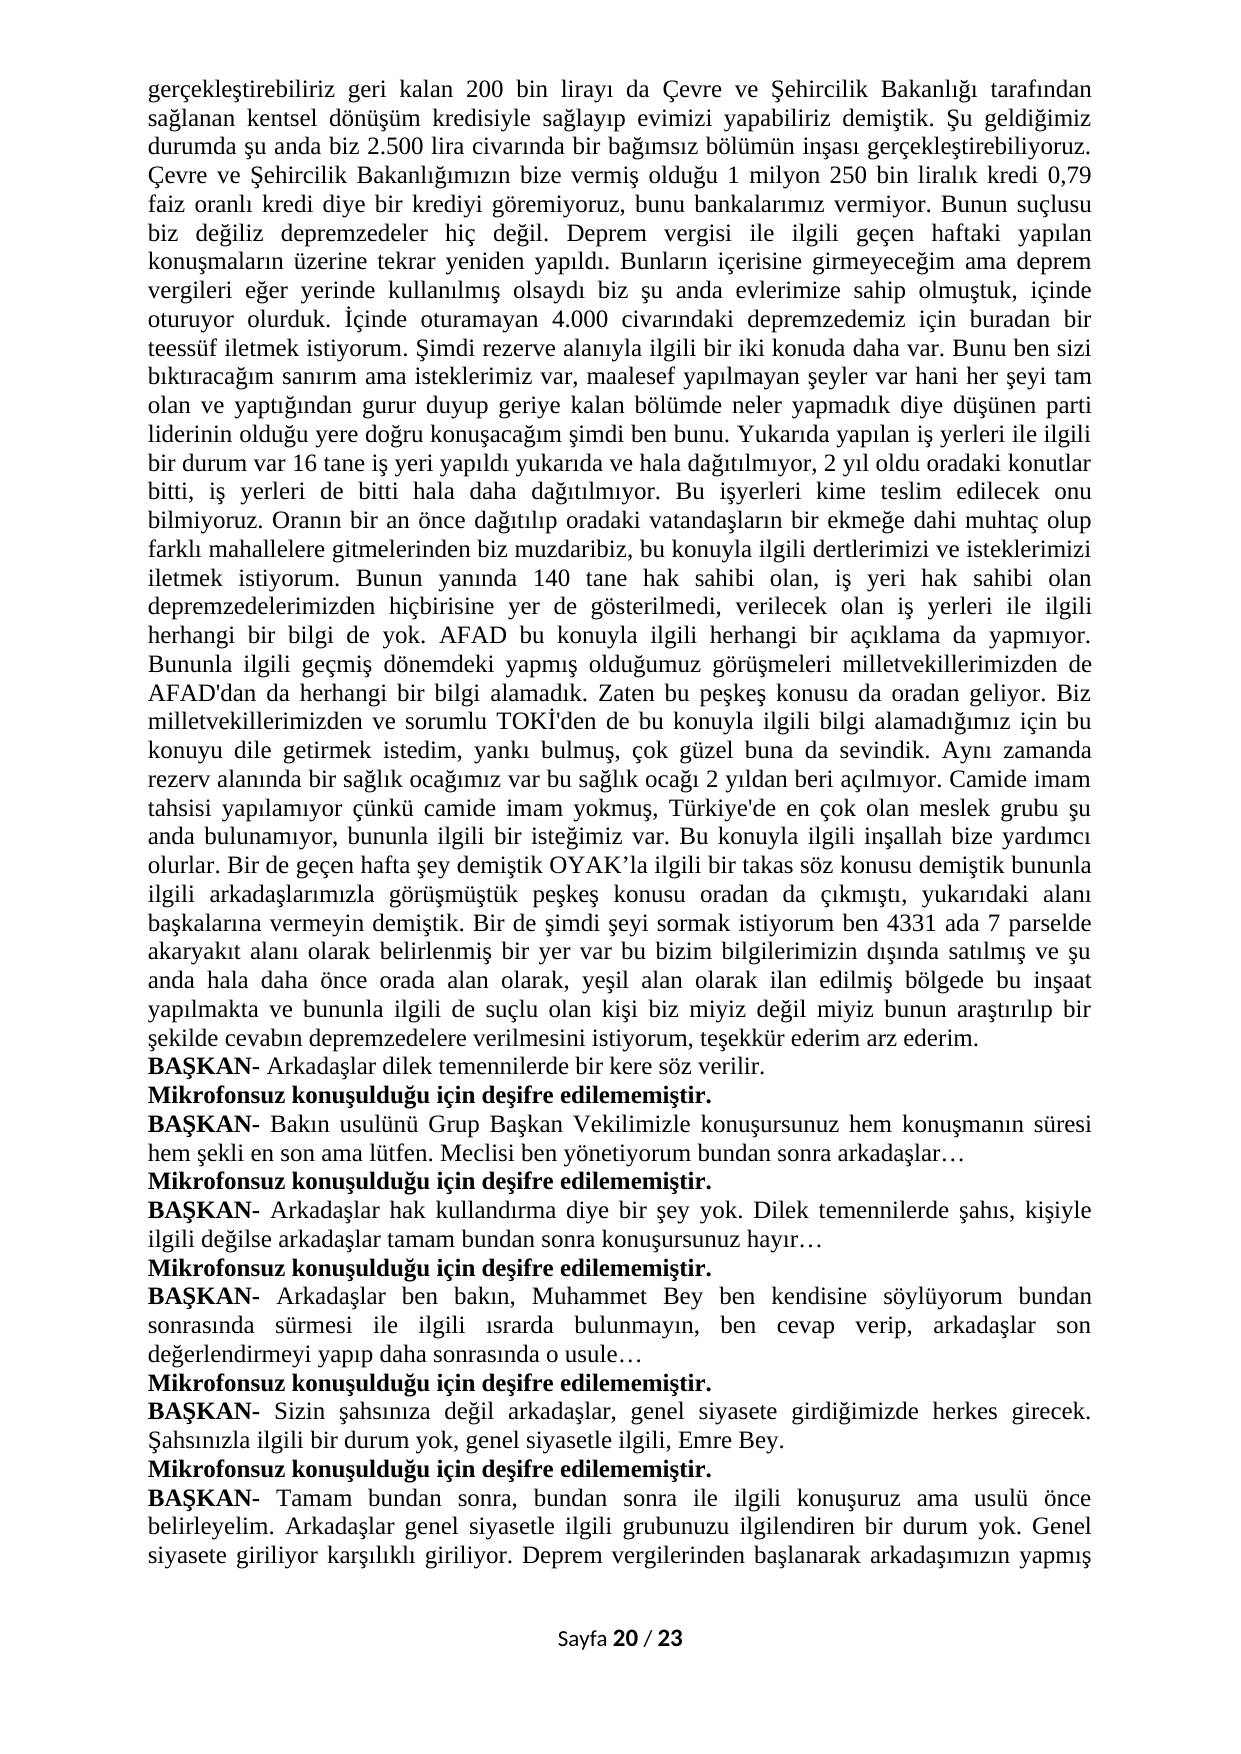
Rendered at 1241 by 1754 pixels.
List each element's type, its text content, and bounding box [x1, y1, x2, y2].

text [148, 74, 1093, 1051]
text Mikrofonsuz konuşulduğu için deşifre edilememiştir. [148, 1454, 1093, 1483]
text BAŞKAN- Arkadaşlar hak kullandırma diye bir şey yok. Dilek temennilerde şahıs, kişiyle ilgili değilse arkadaşlar tamam bundan sonra konuşursunuz hayır… [148, 1195, 1093, 1253]
text BAŞKAN- Sizin şahsınıza değil arkadaşlar, genel siyasete girdiğimizde herkes girecek. Şahsınızla ilgili bir durum yok, genel siyasetle ilgili, Emre Bey. [148, 1396, 1093, 1454]
text Mikrofonsuz konuşulduğu için deşifre edilememiştir. [148, 1166, 1093, 1195]
text BAŞKAN- Arkadaşlar dilek temennilerde bir kere söz verilir. [148, 1051, 1093, 1080]
text Mikrofonsuz konuşulduğu için deşifre edilememiştir. [148, 1253, 1093, 1281]
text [148, 1483, 1093, 1569]
text BAŞKAN- Arkadaşlar ben bakın, Muhammet Bey ben kendisine söylüyorum bundan sonrasında sürmesi ile ilgili ısrarda bulunmayın, ben cevap verip, arkadaşlar son değerlendirmeyi yapıp daha sonrasında o usule… [148, 1281, 1093, 1368]
text Mikrofonsuz konuşulduğu için deşifre edilememiştir. [148, 1368, 1093, 1396]
text Mikrofonsuz konuşulduğu için deşifre edilememiştir. [148, 1080, 1093, 1109]
text BAŞKAN- Bakın usulünü Grup Başkan Vekilimizle konuşursunuz hem konuşmanın süresi hem şekli en son ama lütfen. Meclisi ben yönetiyorum bundan sonra arkadaşlar… [148, 1109, 1093, 1166]
